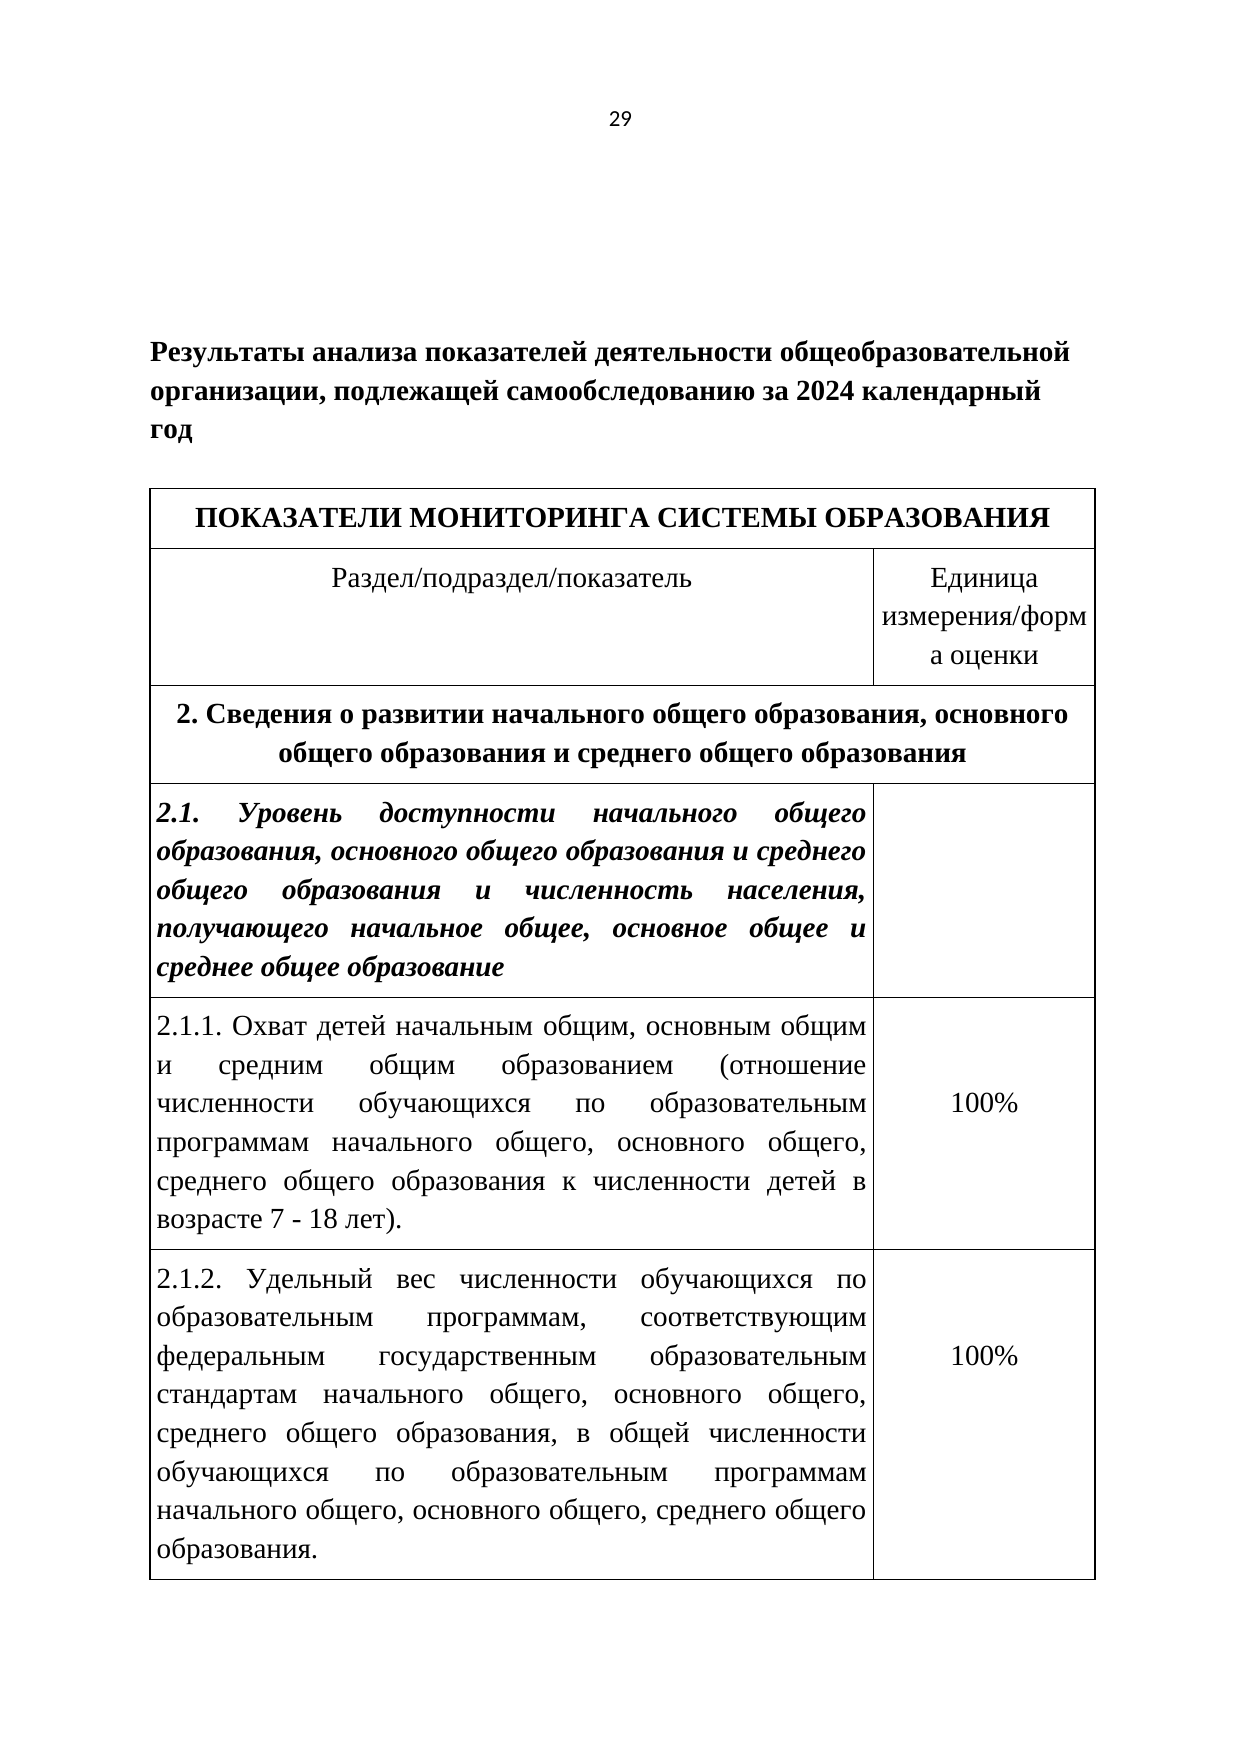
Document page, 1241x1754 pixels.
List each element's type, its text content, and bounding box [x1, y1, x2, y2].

table_cell 2.1.1. Охват детей начальным общим, основным общим и средним общим образованием (отношение численности обучающихся по образовательным программам начального общего, основного общего, среднего общего образования к численности детей в возрасте 7 - 18 лет). [151, 998, 873, 1249]
table_cell 2. Сведения о развитии начального общего образования, основного общего образования и среднего общего образования [151, 686, 1094, 783]
table_cell 2.1. Уровень доступности начального общего образования, основного общего образования и среднего общего образования и численность населения, получающего начальное общее, основное общее и среднее общее образование [151, 784, 873, 997]
table_cell Единица измерения/форма оценки [874, 549, 1094, 685]
table_cell 2.1.2. Удельный вес численности обучающихся по образовательным программам, соответствующим федеральным государственным образовательным стандартам начального общего, основного общего, среднего общего образования, в общей численности обучающихся по образовательным программам начального общего, основного общего, среднего общего образования. [151, 1250, 873, 1579]
table_cell 100% [874, 998, 1094, 1249]
table_cell [874, 784, 1094, 997]
table_header ПОКАЗАТЕЛИ МОНИТОРИНГА СИСТЕМЫ ОБРАЗОВАНИЯ [151, 489, 1094, 548]
text Результаты анализа показателей деятельности общеобразовательной организации, подлежащей самообследованию за 2024 календарный год [150, 334, 1090, 445]
table_cell 100% [874, 1250, 1094, 1579]
table_cell Раздел/подраздел/показатель [151, 549, 873, 685]
